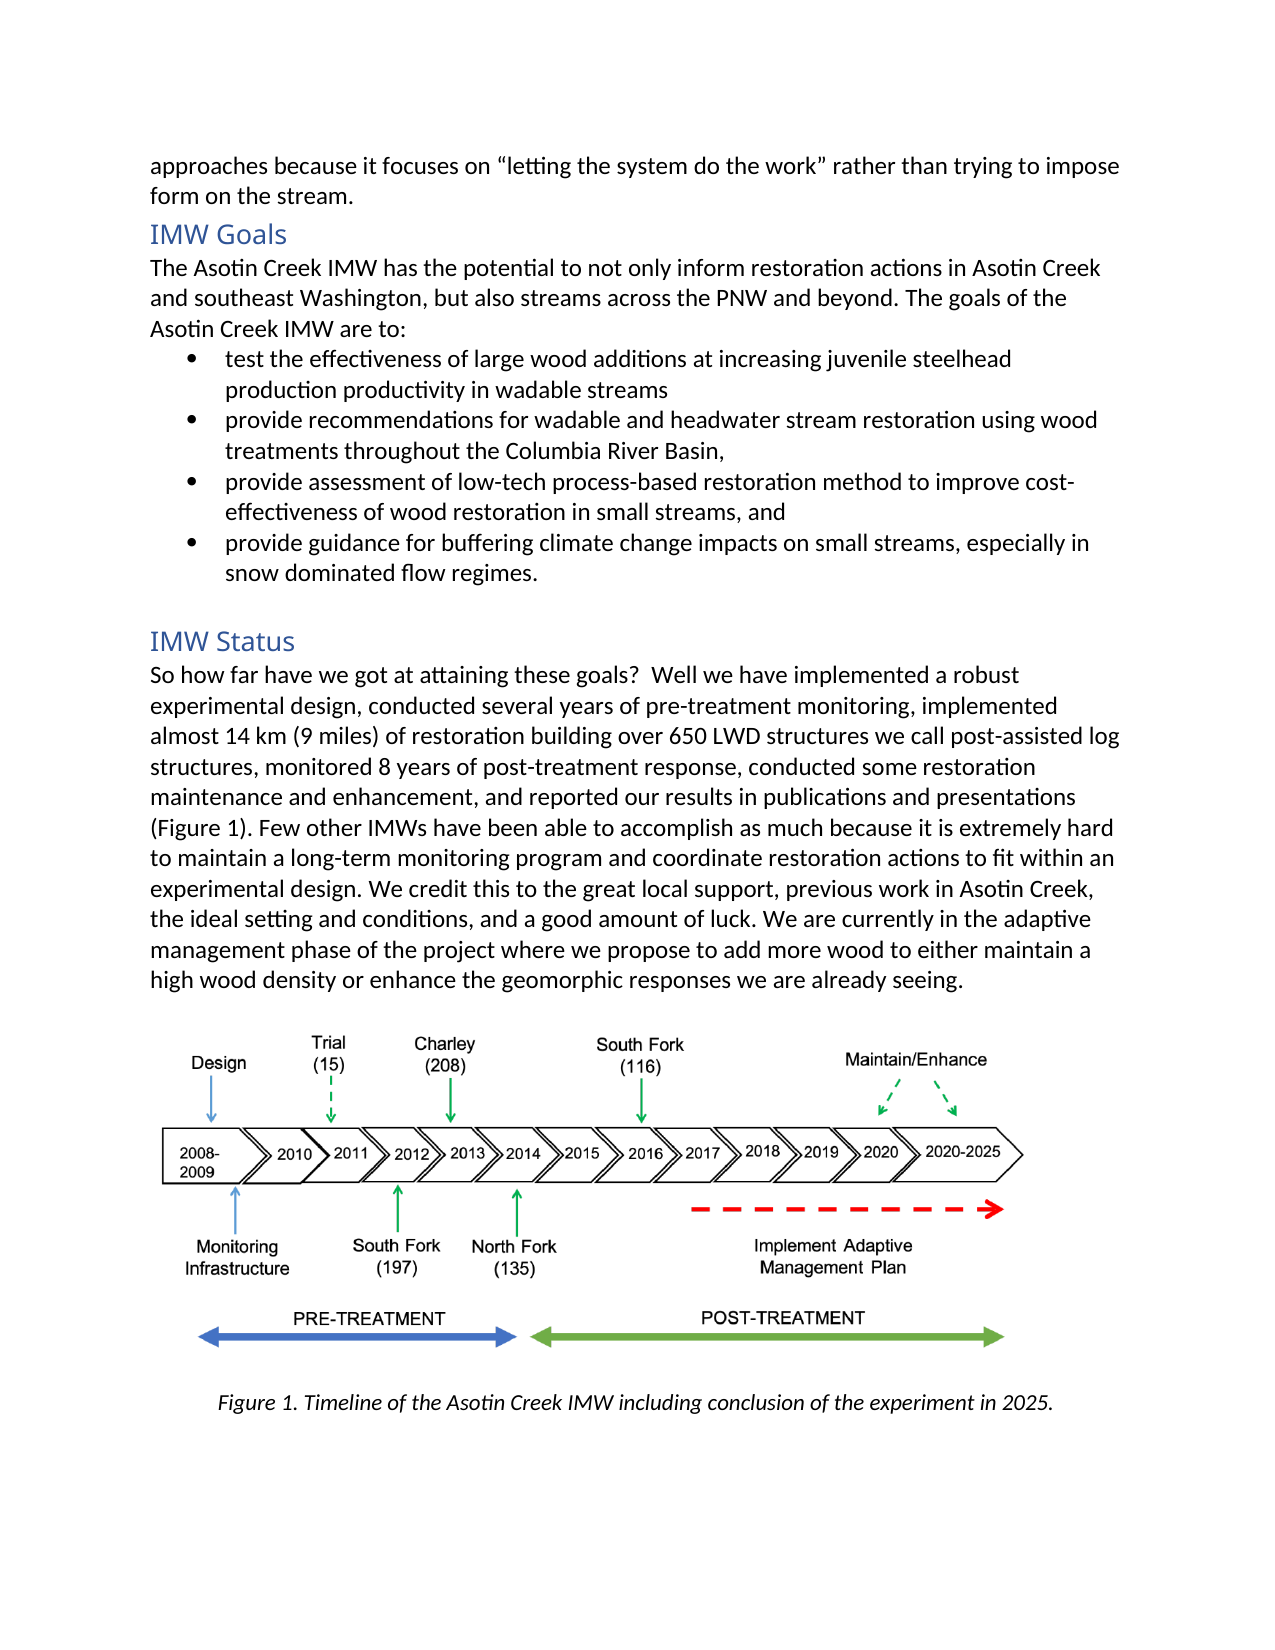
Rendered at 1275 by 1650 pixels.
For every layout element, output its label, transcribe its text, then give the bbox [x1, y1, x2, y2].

text The Asotin Creek IMW has the potential to not only inform restoration actions in Asotin Creek and southeast Washington, but also streams across the PNW and beyond. The goals of the Asotin Creek IMW are to: [150, 252, 1125, 344]
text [150, 150, 1125, 211]
picture [161, 1025, 1026, 1358]
subtitle IMW Status [150, 622, 1125, 659]
list provide assessment of low-tech process-based restoration method to improve cost-effectiveness of wood restoration in small streams, and [187, 466, 1125, 527]
list provide guidance for buffering climate change impacts on small streams, especially in snow dominated flow regimes. [187, 527, 1125, 588]
list test the effectiveness of large wood additions at increasing juvenile steelhead production productivity in wadable streams [187, 344, 1125, 405]
text So how far have we got at attaining these goals? Well we have implemented a robust experimental design, conducted several years of pre-treatment monitoring, implemented almost 14 km (9 miles) of restoration building over 650 LWD structures we call post-assisted log structures, monitored 8 years of post-treatment response, conducted some restoration maintenance and enhancement, and reported our results in publications and presentations (Figure 1). Few other IMWs have been able to accomplish as much because it is extremely hard to maintain a long-term monitoring program and coordinate restoration actions to fit within an experimental design. We credit this to the great local support, previous work in Asotin Creek, the ideal setting and conditions, and a good amount of luck. We are currently in the adaptive management phase of the project where we propose to add more wood to either maintain a high wood density or enhance the geomorphic responses we are already seeing. [150, 659, 1125, 995]
subtitle IMW Goals [150, 215, 1125, 252]
text Figure 1. Timeline of the Asotin Creek IMW including conclusion of the experiment in 2025. [150, 1388, 1125, 1416]
list provide recommendations for wadable and headwater stream restoration using wood treatments throughout the Columbia River Basin, [187, 405, 1125, 466]
